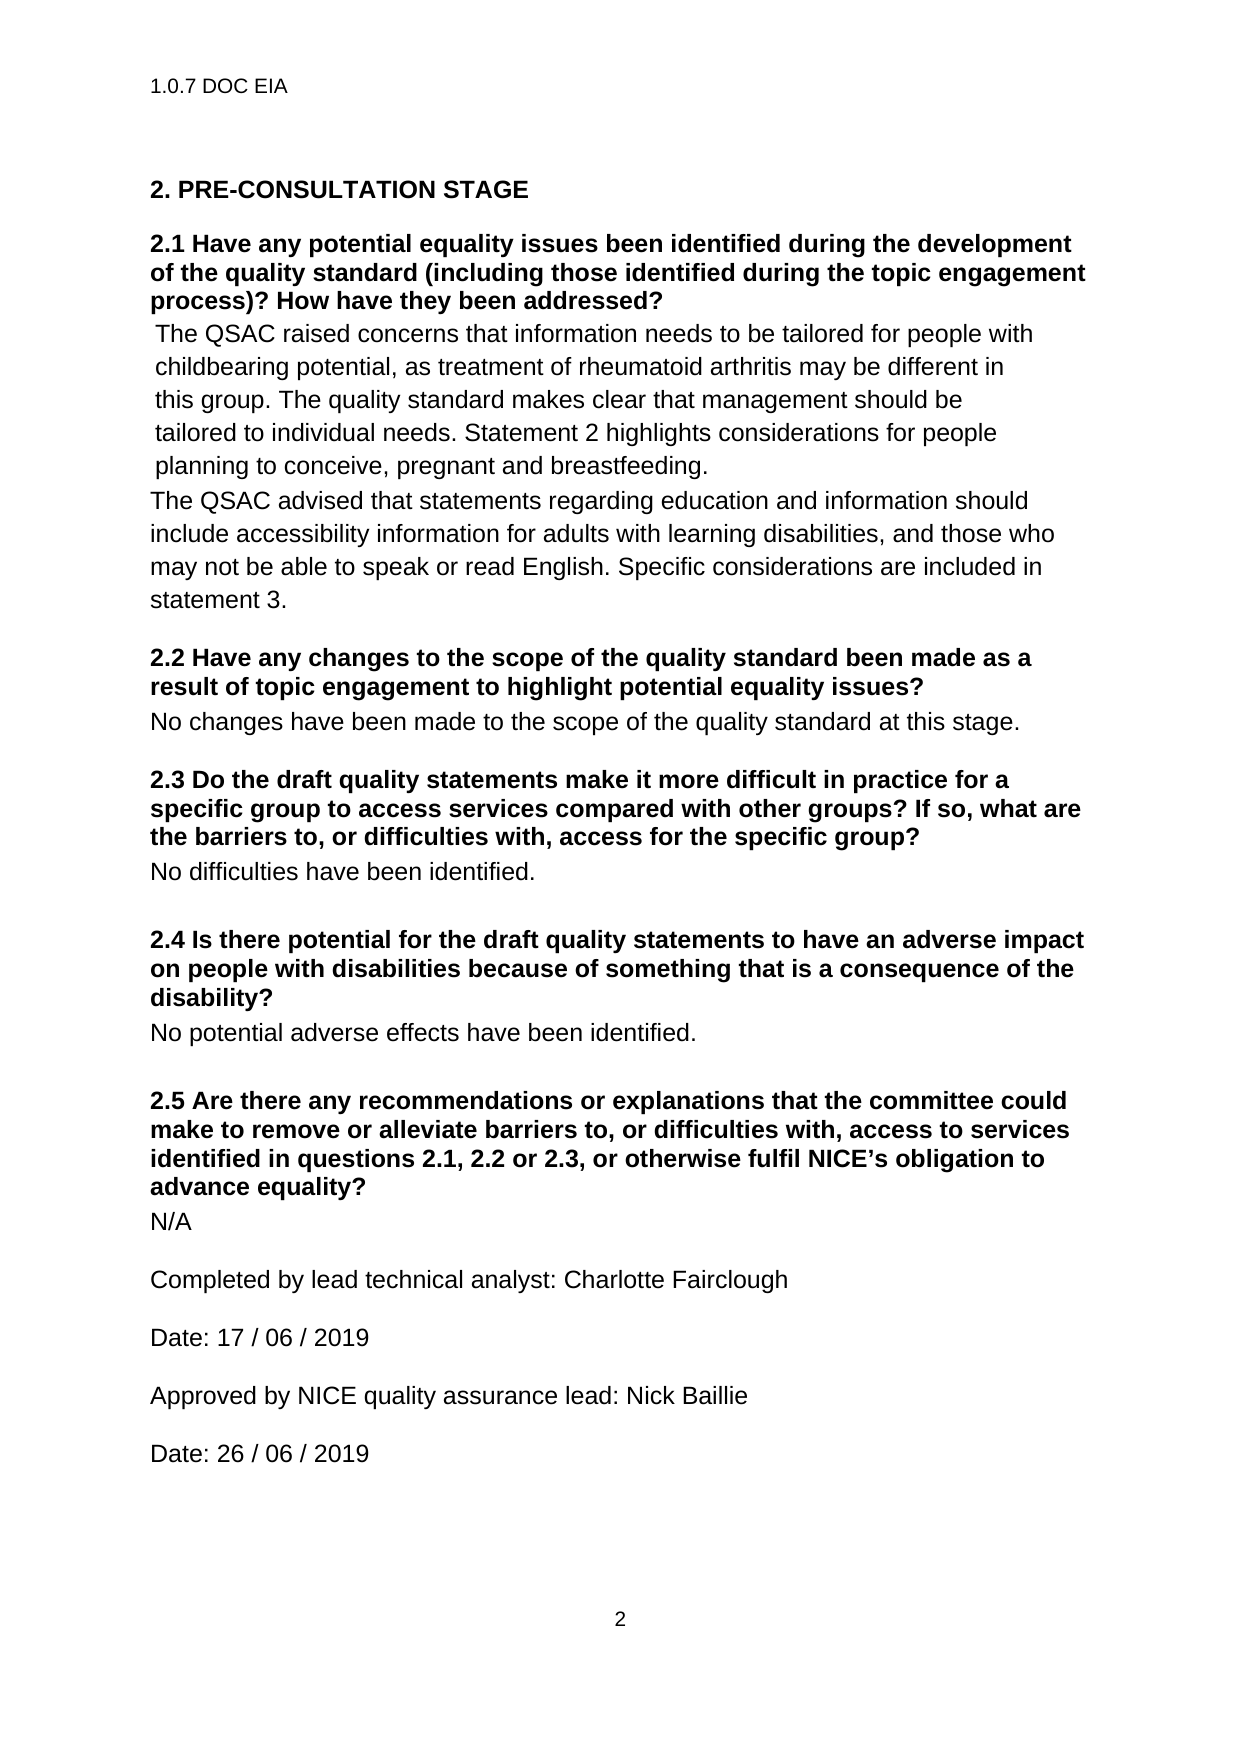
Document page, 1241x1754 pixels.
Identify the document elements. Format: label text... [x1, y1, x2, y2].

text Date: 26 / 06 / 2019 [150, 1439, 1090, 1468]
subtitle 2.1 Have any potential equality issues been identified during the development of the quality standard (including those identified during the topic engagement process)? How have they been addressed? [150, 229, 1090, 315]
subtitle 2. PRE-CONSULTATION STAGE [150, 175, 1090, 204]
text No difficulties have been identified. [150, 857, 1090, 886]
text No potential adverse effects have been identified. [150, 1018, 1090, 1047]
text The QSAC advised that statements regarding education and information should include accessibility information for adults with learning disabilities, and those who may not be able to speak or read English. Specific considerations are included in statement 3. [150, 321, 1090, 614]
text The QSAC raised concerns that information needs to be tailored for people with childbearing potential, as treatment of rheumatoid arthritis may be different in this group. The quality standard makes clear that management should be tailored to individual needs. Statement 2 highlights considerations for people planning to conceive, pregnant and breastfeeding. [155, 319, 1042, 480]
subtitle 2.3 Do the draft quality statements make it more difficult in practice for a specific group to access services compared with other groups? If so, what are the barriers to, or difficulties with, access for the specific group? [150, 765, 1090, 851]
text N/A [150, 1207, 1090, 1236]
text Completed by lead technical analyst: Charlotte Fairclough [150, 1265, 1090, 1294]
text Approved by NICE quality assurance lead: Nick Baillie [150, 1381, 1090, 1410]
subtitle 2.2 Have any changes to the scope of the quality standard been made as a result of topic engagement to highlight potential equality issues? [150, 643, 1090, 701]
subtitle 2.4 Is there potential for the draft quality statements to have an adverse impact on people with disabilities because of something that is a consequence of the disability? [150, 925, 1090, 1012]
text Date: 17 / 06 / 2019 [150, 1323, 1090, 1352]
text No changes have been made to the scope of the quality standard at this stage. [150, 707, 1090, 736]
subtitle 2.5 Are there any recommendations or explanations that the committee could make to remove or alleviate barriers to, or difficulties with, access to services identified in questions 2.1, 2.2 or 2.3, or otherwise fulfil NICE’s obligation to advance equality? [150, 1086, 1090, 1201]
